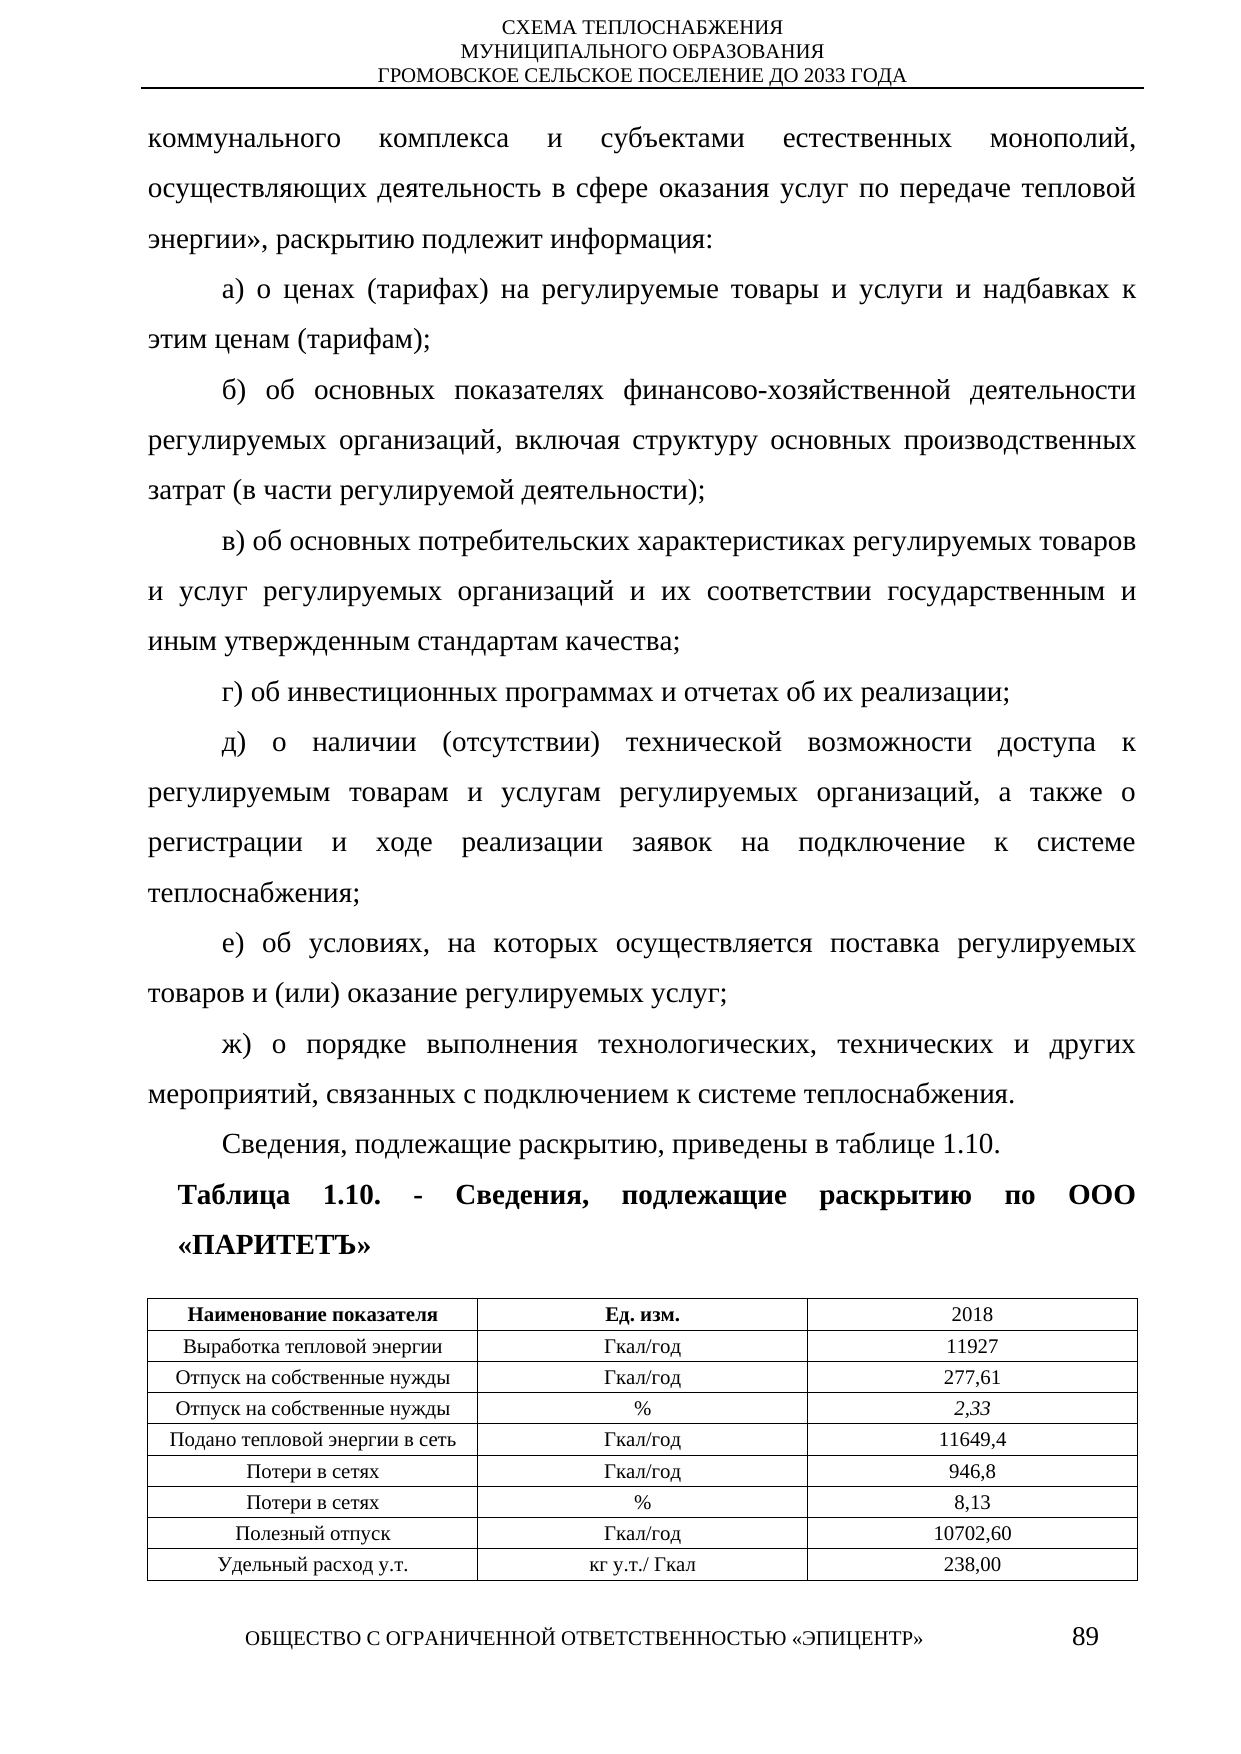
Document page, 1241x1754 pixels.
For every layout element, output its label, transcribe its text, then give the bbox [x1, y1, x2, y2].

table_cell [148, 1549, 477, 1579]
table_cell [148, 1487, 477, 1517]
text Сведения, подлежащие раскрытию, приведены в таблице 1.10. [148, 1126, 1137, 1160]
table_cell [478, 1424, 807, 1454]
text г) об инвестиционных программах и отчетах об их реализации; [148, 674, 1137, 707]
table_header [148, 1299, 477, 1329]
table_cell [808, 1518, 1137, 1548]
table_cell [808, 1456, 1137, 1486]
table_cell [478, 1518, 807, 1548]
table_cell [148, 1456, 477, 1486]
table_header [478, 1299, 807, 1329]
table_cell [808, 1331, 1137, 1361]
text в) об основных потребительских характеристиках регулируемых товаров и услуг регулируемых организаций и их соответствии государственным и иным утвержденным стандартам качества; [148, 523, 1137, 657]
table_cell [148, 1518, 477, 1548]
text д) о наличии (отсутствии) технической возможности доступа к регулируемым товарам и услугам регулируемых организаций, а также о регистрации и ходе реализации заявок на подключение к системе теплоснабжения; [148, 724, 1137, 908]
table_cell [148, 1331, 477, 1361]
text Таблица 1.10. - Сведения, подлежащие раскрытию по ООО «ПАРИТЕТЪ» [177, 1177, 1137, 1261]
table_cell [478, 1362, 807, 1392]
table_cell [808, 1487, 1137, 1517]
text б) об основных показателях финансово-хозяйственной деятельности регулируемых организаций, включая структуру основных производственных затрат (в части регулируемой деятельности); [148, 372, 1137, 506]
text ж) о порядке выполнения технологических, технических и других мероприятий, связанных с подключением к системе теплоснабжения. [148, 1026, 1137, 1110]
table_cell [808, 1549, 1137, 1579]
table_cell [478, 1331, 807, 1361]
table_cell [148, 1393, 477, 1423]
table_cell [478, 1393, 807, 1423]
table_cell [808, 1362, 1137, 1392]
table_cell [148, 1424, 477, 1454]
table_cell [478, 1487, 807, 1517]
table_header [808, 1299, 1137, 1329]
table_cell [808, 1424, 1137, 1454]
text а) о ценах (тарифах) на регулируемые товары и услуги и надбавках к этим ценам (тарифам); [148, 271, 1137, 355]
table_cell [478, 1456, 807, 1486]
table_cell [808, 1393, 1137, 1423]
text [148, 120, 1137, 254]
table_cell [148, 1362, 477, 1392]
text е) об условиях, на которых осуществляется поставка регулируемых товаров и (или) оказание регулируемых услуг; [148, 925, 1137, 1009]
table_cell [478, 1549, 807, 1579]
